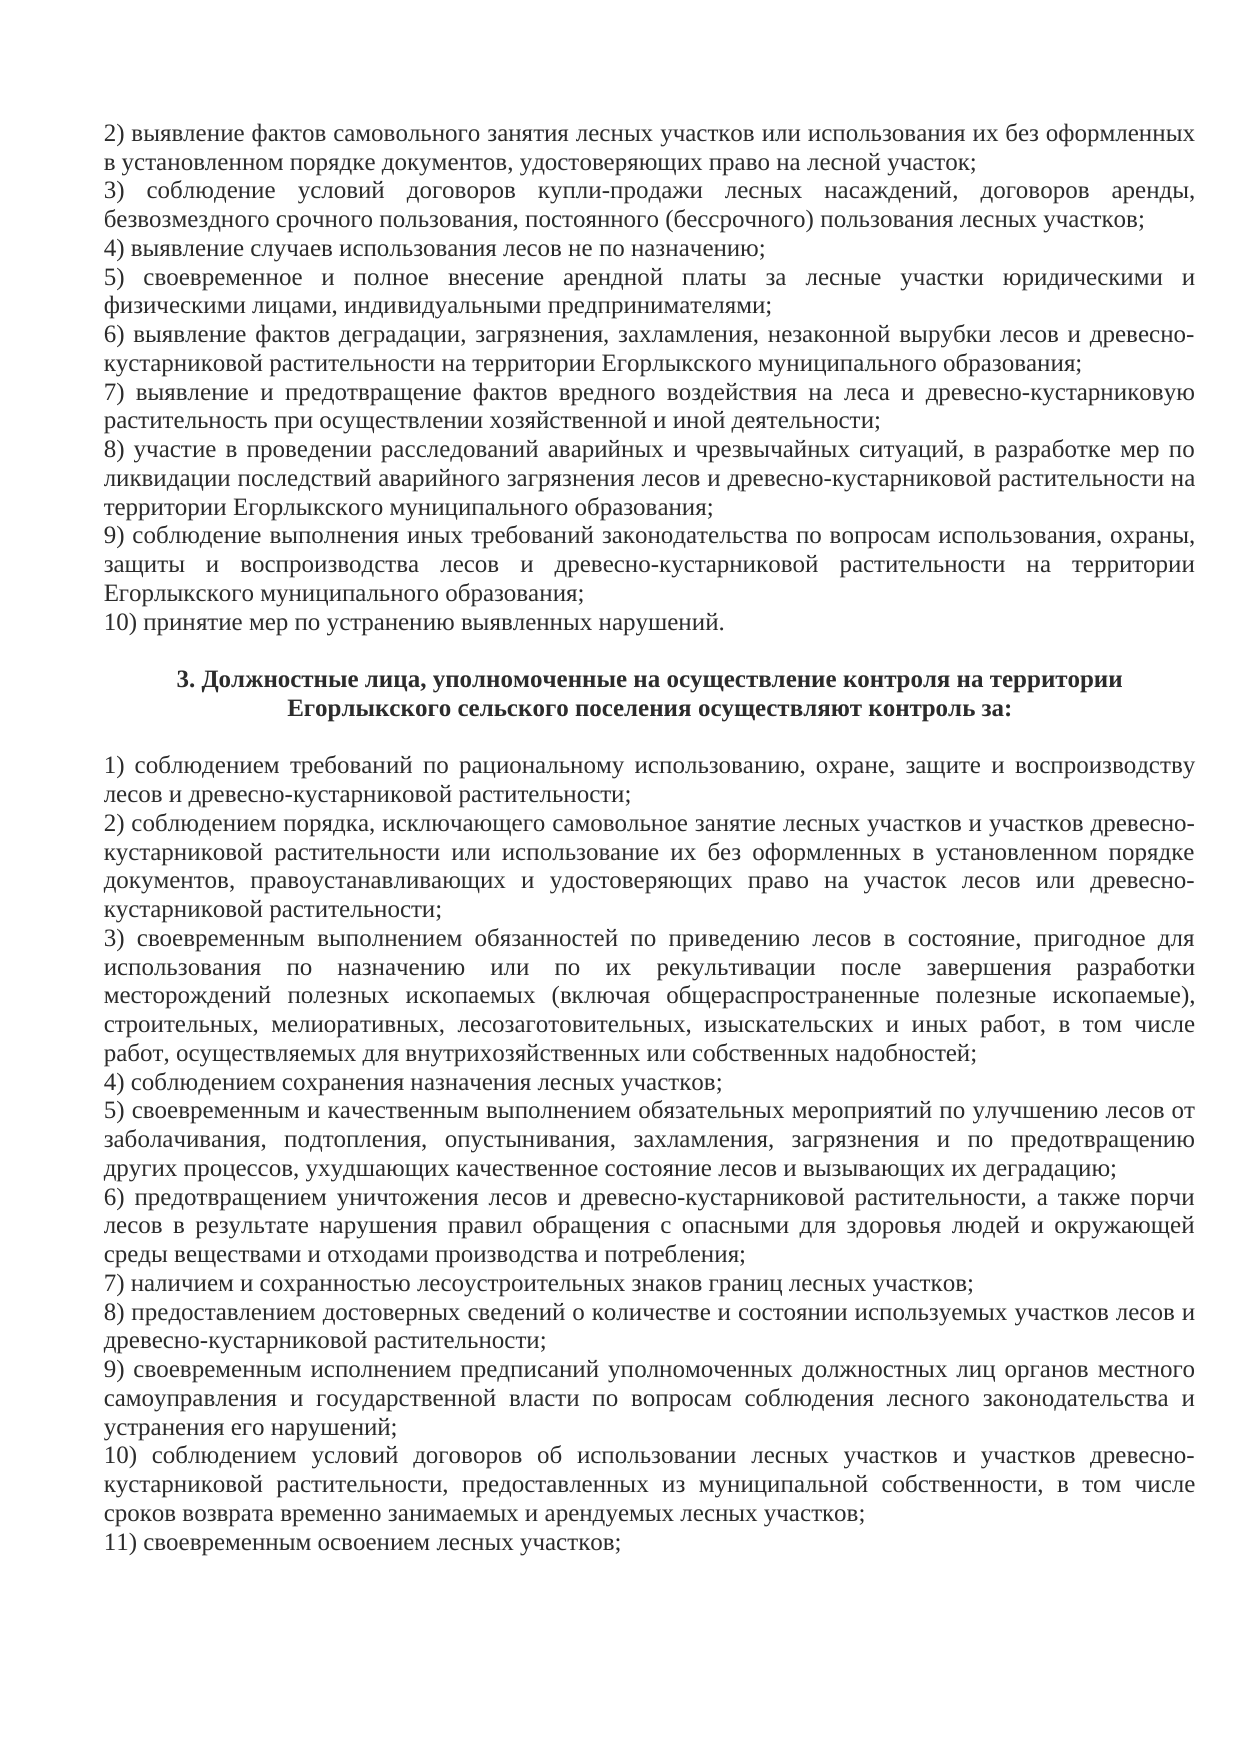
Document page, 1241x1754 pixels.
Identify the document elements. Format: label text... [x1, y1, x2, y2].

text 3) своевременным выполнением обязанностей по приведению лесов в состояние, пригодное для использования по назначению или по их рекультивации после завершения разработки месторождений полезных ископаемых (включая общераспространенные полезные ископаемые), строительных, мелиоративных, лесозаготовительных, изыскательских и иных работ, в том числе работ, осуществляемых для внутрихозяйственных или собственных надобностей; [103, 923, 1196, 1067]
text 3) соблюдение условий договоров купли-продажи лесных насаждений, договоров аренды, безвозмездного срочного пользования, постоянного (бессрочного) пользования лесных участков; [103, 176, 1196, 233]
text 6) предотвращением уничтожения лесов и древесно-кустарниковой растительности, а также порчи лесов в результате нарушения правил обращения с опасными для здоровья людей и окружающей среды веществами и отходами производства и потребления; [103, 1182, 1196, 1268]
text 8) предоставлением достоверных сведений о количестве и состоянии используемых участков лесов и древесно-кустарниковой растительности; [103, 1297, 1196, 1354]
text 7) выявление и предотвращение фактов вредного воздействия на леса и древесно-кустарниковую растительность при осуществлении хозяйственной и иной деятельности; [103, 377, 1196, 434]
text 5) своевременным и качественным выполнением обязательных мероприятий по улучшению лесов от заболачивания, подтопления, опустынивания, захламления, загрязнения и по предотвращению других процессов, ухудшающих качественное состояние лесов и вызывающих их деградацию; [103, 1096, 1196, 1182]
text 10) принятие мер по устранению выявленных нарушений. [103, 607, 1196, 636]
text 1) соблюдением требований по рациональному использованию, охране, защите и воспроизводству лесов и древесно-кустарниковой растительности; [103, 751, 1196, 808]
text 10) соблюдением условий договоров об использовании лесных участков и участков древесно-кустарниковой растительности, предоставленных из муниципальной собственности, в том числе сроков возврата временно занимаемых и арендуемых лесных участков; [103, 1441, 1196, 1527]
text 2) выявление фактов самовольного занятия лесных участков или использования их без оформленных в установленном порядке документов, удостоверяющих право на лесной участок; [103, 118, 1196, 176]
text 9) своевременным исполнением предписаний уполномоченных должностных лиц органов местного самоуправления и государственной власти по вопросам соблюдения лесного законодательства и устранения его нарушений; [103, 1354, 1196, 1441]
text 4) выявление случаев использования лесов не по назначению; [103, 233, 1196, 262]
text 2) соблюдением порядка, исключающего самовольное занятие лесных участков и участков древесно-кустарниковой растительности или использование их без оформленных в установленном порядке документов, правоустанавливающих и удостоверяющих право на участок лесов или древесно-кустарниковой растительности; [103, 808, 1196, 923]
text 5) своевременное и полное внесение арендной платы за лесные участки юридическими и физическими лицами, индивидуальными предпринимателями; [103, 262, 1196, 319]
text 4) соблюдением сохранения назначения лесных участков; [103, 1067, 1196, 1096]
text 7) наличием и сохранностью лесоустроительных знаков границ лесных участков; [103, 1268, 1196, 1297]
text 8) участие в проведении расследований аварийных и чрезвычайных ситуаций, в разработке мер по ликвидации последствий аварийного загрязнения лесов и древесно-кустарниковой растительности на территории Егорлыкского муниципального образования; [103, 434, 1196, 521]
text 9) соблюдение выполнения иных требований законодательства по вопросам использования, охраны, защиты и воспроизводства лесов и древесно-кустарниковой растительности на территории Егорлыкского муниципального образования; [103, 521, 1196, 607]
text 6) выявление фактов деградации, загрязнения, захламления, незаконной вырубки лесов и древесно-кустарниковой растительности на территории Егорлыкского муниципального образования; [103, 319, 1196, 377]
text 11) своевременным освоением лесных участков; [103, 1527, 1196, 1556]
text 3. Должностные лица, уполномоченные на осуществление контроля на территории Егорлыкского сельского поселения осуществляют контроль за: [103, 664, 1196, 722]
